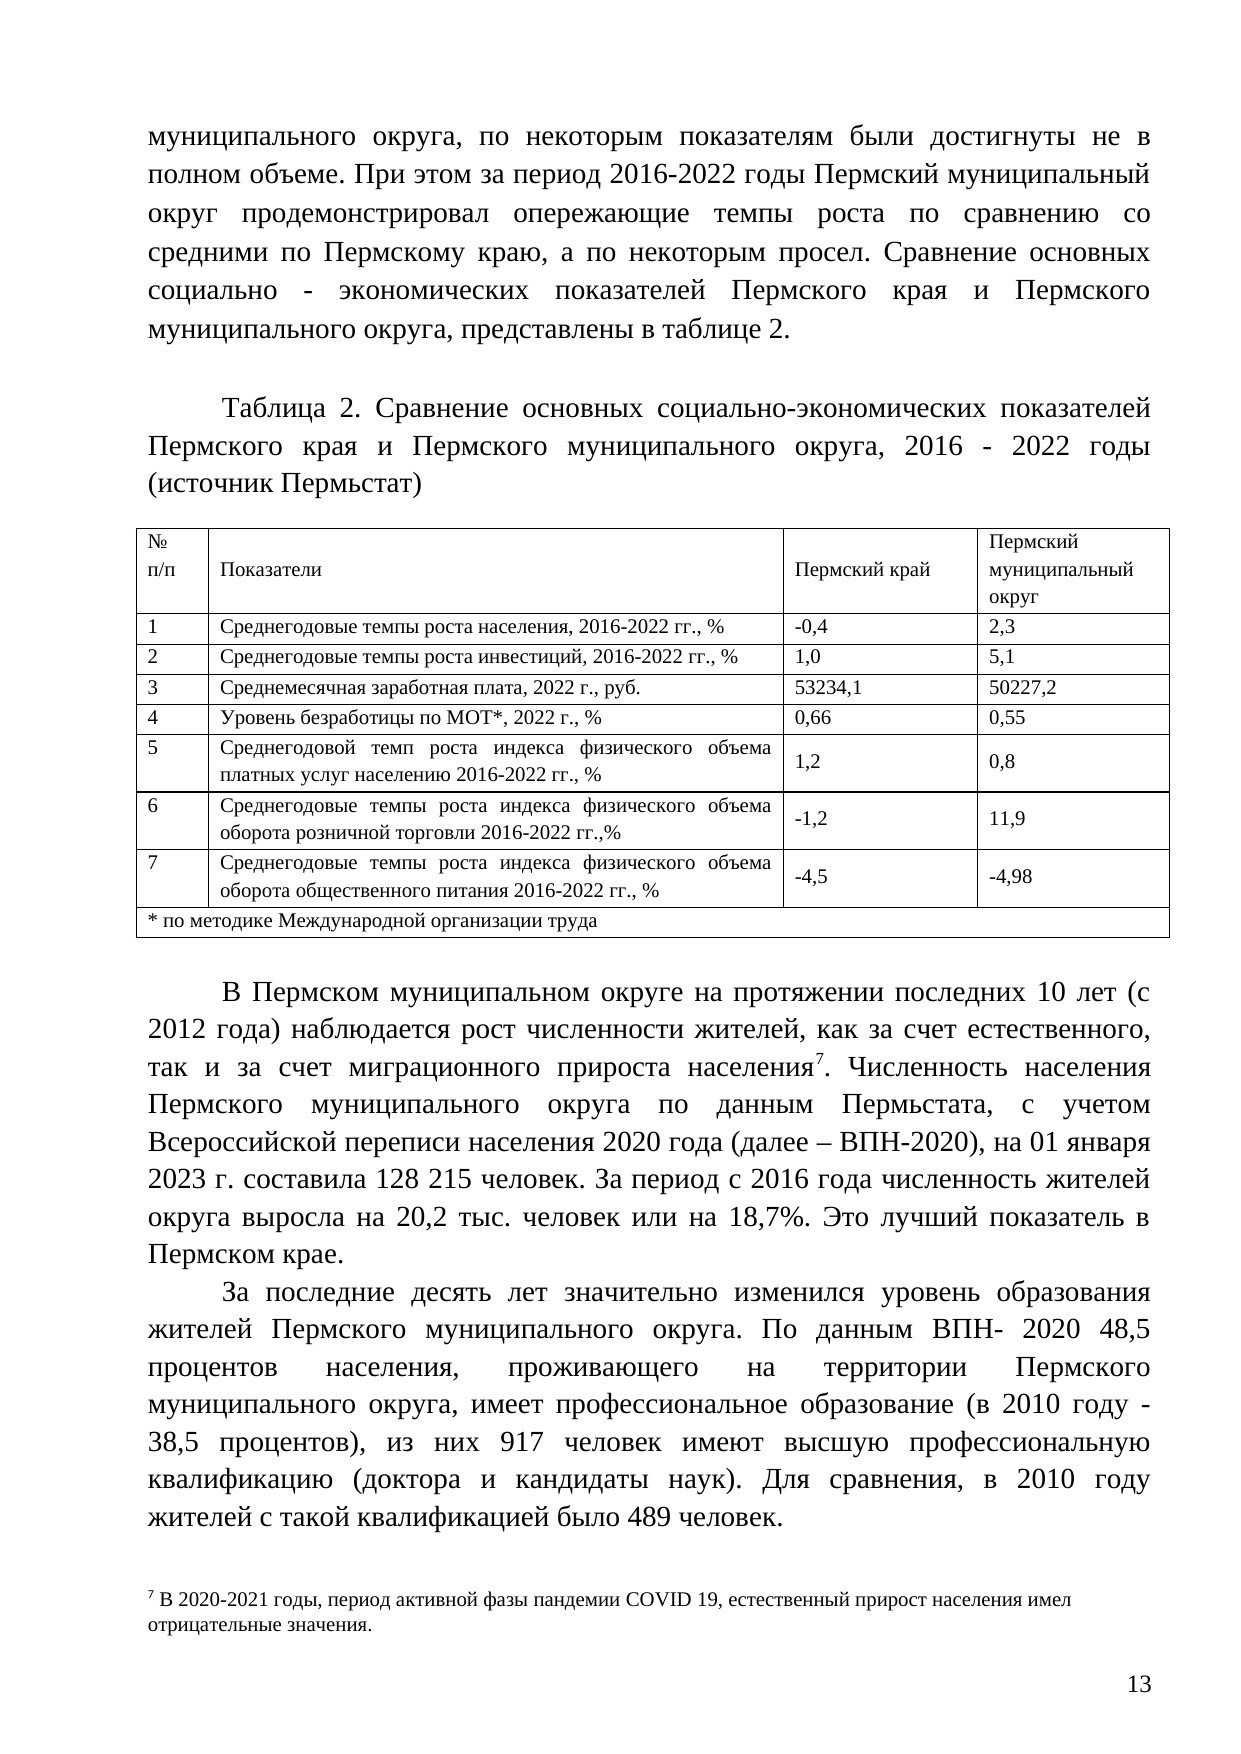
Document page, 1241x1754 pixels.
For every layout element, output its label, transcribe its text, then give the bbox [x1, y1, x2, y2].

table_cell Среднегодовые темпы роста индекса физического объема оборота общественного питания 2016-2022 гг., % [209, 850, 783, 907]
table_cell 50227,2 [978, 675, 1169, 704]
table_cell Среднемесячная заработная плата, 2022 г., руб. [209, 675, 783, 704]
text В Пермском муниципальном округе на протяжении последних 10 лет (с 2012 года) наблюдается рост численности жителей, как за счет естественного, так и за счет миграционного прироста населения. Численность населения Пермского муниципального округа по данным Пермьстата, с учетом Всероссийской переписи населения 2020 года (далее – ВПН-2020), на 01 января 2023 г. составила 128 215 человек. За период с 2016 года численность жителей округа выросла на 20,2 тыс. человек или на 18,7%. Это лучший показатель в Пермском крае. [148, 971, 1152, 1271]
table_cell 0,8 [978, 735, 1169, 791]
table_cell * по методике Международной организации труда [137, 908, 1169, 937]
table_cell Среднегодовые темпы роста населения, 2016-2022 гг., % [209, 614, 783, 643]
table_cell 1 [137, 614, 208, 643]
table_cell 7 [137, 850, 208, 907]
table_cell Среднегодовой темп роста индекса физического объема платных услуг населению 2016-2022 гг., % [209, 735, 783, 791]
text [148, 118, 1152, 344]
table_cell Уровень безработицы по МОТ*, 2022 г., % [209, 705, 783, 734]
table_cell 2 [137, 645, 208, 673]
table_cell 11,9 [978, 793, 1169, 849]
table_cell 1,0 [784, 645, 977, 673]
table_cell 1,2 [784, 735, 977, 791]
table_cell -0,4 [784, 614, 977, 643]
table_cell Среднегодовые темпы роста инвестиций, 2016-2022 гг., % [209, 645, 783, 673]
table_cell 6 [137, 793, 208, 849]
table_cell 5 [137, 735, 208, 791]
table_cell 0,55 [978, 705, 1169, 734]
table_header № п/п [137, 529, 208, 613]
table_cell 4 [137, 705, 208, 734]
table_cell 3 [137, 675, 208, 704]
table_cell -4,98 [978, 850, 1169, 907]
table_header Показатели [209, 529, 783, 613]
table_cell -1,2 [784, 793, 977, 849]
table_header Пермский муниципальный округ [978, 529, 1169, 613]
table_cell Среднегодовые темпы роста индекса физического объема оборота розничной торговли 2016-2022 гг.,% [209, 793, 783, 849]
text За последние десять лет значительно изменился уровень образования жителей Пермского муниципального округа. По данным ВПН- 2020 48,5 процентов населения, проживающего на территории Пермского муниципального округа, имеет профессиональное образование (в 2010 году - 38,5 процентов), из них 917 человек имеют высшую профессиональную квалификацию (доктора и кандидаты наук). Для сравнения, в 2010 году жителей с такой квалификацией было 489 человек. [148, 1271, 1152, 1533]
table_cell 0,66 [784, 705, 977, 734]
table_cell -4,5 [784, 850, 977, 907]
table_cell 5,1 [978, 645, 1169, 673]
text Таблица 2. Сравнение основных социально-экономических показателей Пермского края и Пермского муниципального округа, 2016 - 2022 годы (источник Пермьстат) [148, 388, 1152, 500]
table_cell 2,3 [978, 614, 1169, 643]
table_cell 53234,1 [784, 675, 977, 704]
table_header Пермский край [784, 529, 977, 613]
